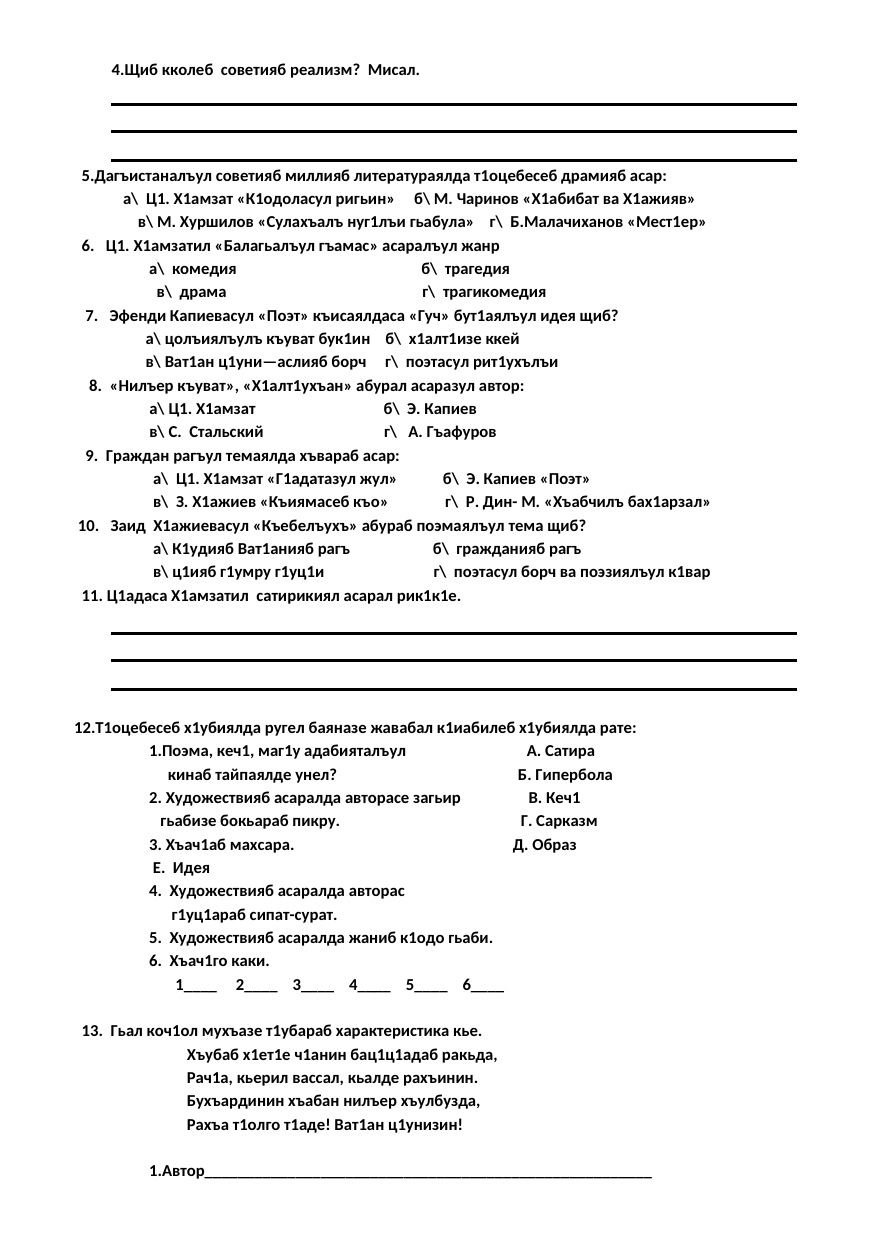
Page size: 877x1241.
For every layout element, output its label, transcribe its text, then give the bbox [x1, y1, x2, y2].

text а\ Ц1. Х1амзат «К1одоласул ригьин» б\ М. Чаринов «Х1абибат ва Х1ажияв» [74, 188, 797, 209]
text кинаб тайпаялде унел? Б. Гипербола [149, 764, 797, 784]
text в\ З. Х1ажиев «Къиямасеб къо» г\ Р. Дин- М. «Хъабчилъ бах1арзал» [111, 492, 797, 512]
text Рач1а, кьерил вассал, кьалде рахъинин. [149, 1067, 797, 1088]
text Е. Идея [149, 857, 797, 878]
text в\ Ват1ан ц1уни—аслияб борч г\ поэтасул рит1ухълъи [111, 352, 797, 372]
text 13. Гьал коч1ол мухъазе т1убараб характеристика кье. [74, 1021, 797, 1041]
text 5. Художествияб асаралда жаниб к1одо гьаби. [149, 927, 797, 948]
text 6. Ц1. Х1амзатил «Балагьалъул гъамас» асаралъул жанр [74, 235, 797, 255]
text г1уц1араб сипат-сурат. [149, 904, 797, 924]
text а\ Ц1. Х1амзат б\ Э. Капиев [111, 398, 797, 419]
text 7. Эфенди Капиевасул «Поэт» къисаялдаса «Гуч» бут1аялъул идея щиб? [74, 305, 797, 325]
text 4. Художествияб асаралда авторас [149, 881, 797, 901]
text 12.Т1оцебесеб х1убиялда ругел баяназе жавабал к1иабилеб х1убиялда рате: [74, 717, 797, 738]
text Бухъардинин хъабан нилъер хъулбузда, [149, 1091, 797, 1111]
text 3. Хъач1аб махсара. Д. Образ [149, 834, 797, 854]
text гьабизе бокьараб пикру. Г. Сарказм [149, 811, 797, 831]
text а\ Ц1. Х1амзат «Г1адатазул жул» б\ Э. Капиев «Поэт» [111, 468, 797, 489]
text 11. Ц1адаса Х1амзатил сатирикиял асарал рик1к1е. [74, 585, 797, 605]
text 1____ 2____ 3____ 4____ 5____ 6____ [149, 974, 797, 994]
text 9. Граждан рагъул темаялда хъвараб асар: [74, 445, 797, 465]
text 5.Дагъистаналъул советияб миллияб литератураялда т1оцебесеб драмияб асар: [74, 165, 797, 185]
text 10. Заид Х1ажиевасул «Къебелъухъ» абураб поэмаялъул тема щиб? [74, 515, 797, 535]
text 4.Щиб кколеб советияб реализм? Мисал. [111, 59, 797, 79]
text 6. Хъач1го каки. [149, 951, 797, 971]
text 1.Автор______________________________________________________ [149, 1161, 797, 1181]
text а\ комедия б\ трагедия [149, 258, 797, 279]
text 1.Поэма, кеч1, маг1у адабияталъул А. Сатира [149, 741, 797, 761]
text 2. Художествияб асаралда авторасе загьир В. Кеч1 [149, 787, 797, 808]
text а\ цолъиялъулъ къуват бук1ин б\ х1алт1изе ккей [111, 328, 797, 349]
text в\ ц1ияб г1умру г1уц1и г\ поэтасул борч ва поэзиялъул к1вар [111, 562, 797, 582]
text 8. «Нилъер къуват», «Х1алт1ухъан» абурал асаразул автор: [74, 375, 797, 395]
text а\ К1удияб Ват1анияб рагъ б\ гражданияб рагъ [111, 538, 797, 559]
text в\ драма г\ трагикомедия [149, 282, 797, 302]
text Хъубаб х1ет1е ч1анин бац1ц1адаб ракьда, [149, 1044, 797, 1064]
text Рахъа т1олго т1аде! Ват1ан ц1унизин! [149, 1114, 797, 1134]
text в\ С. Стальский г\ А. Гъафуров [111, 422, 797, 442]
text в\ М. Хуршилов «Сулахъалъ нуг1лъи гьабула» г\ Б.Малачиханов «Мест1ер» [111, 212, 797, 232]
